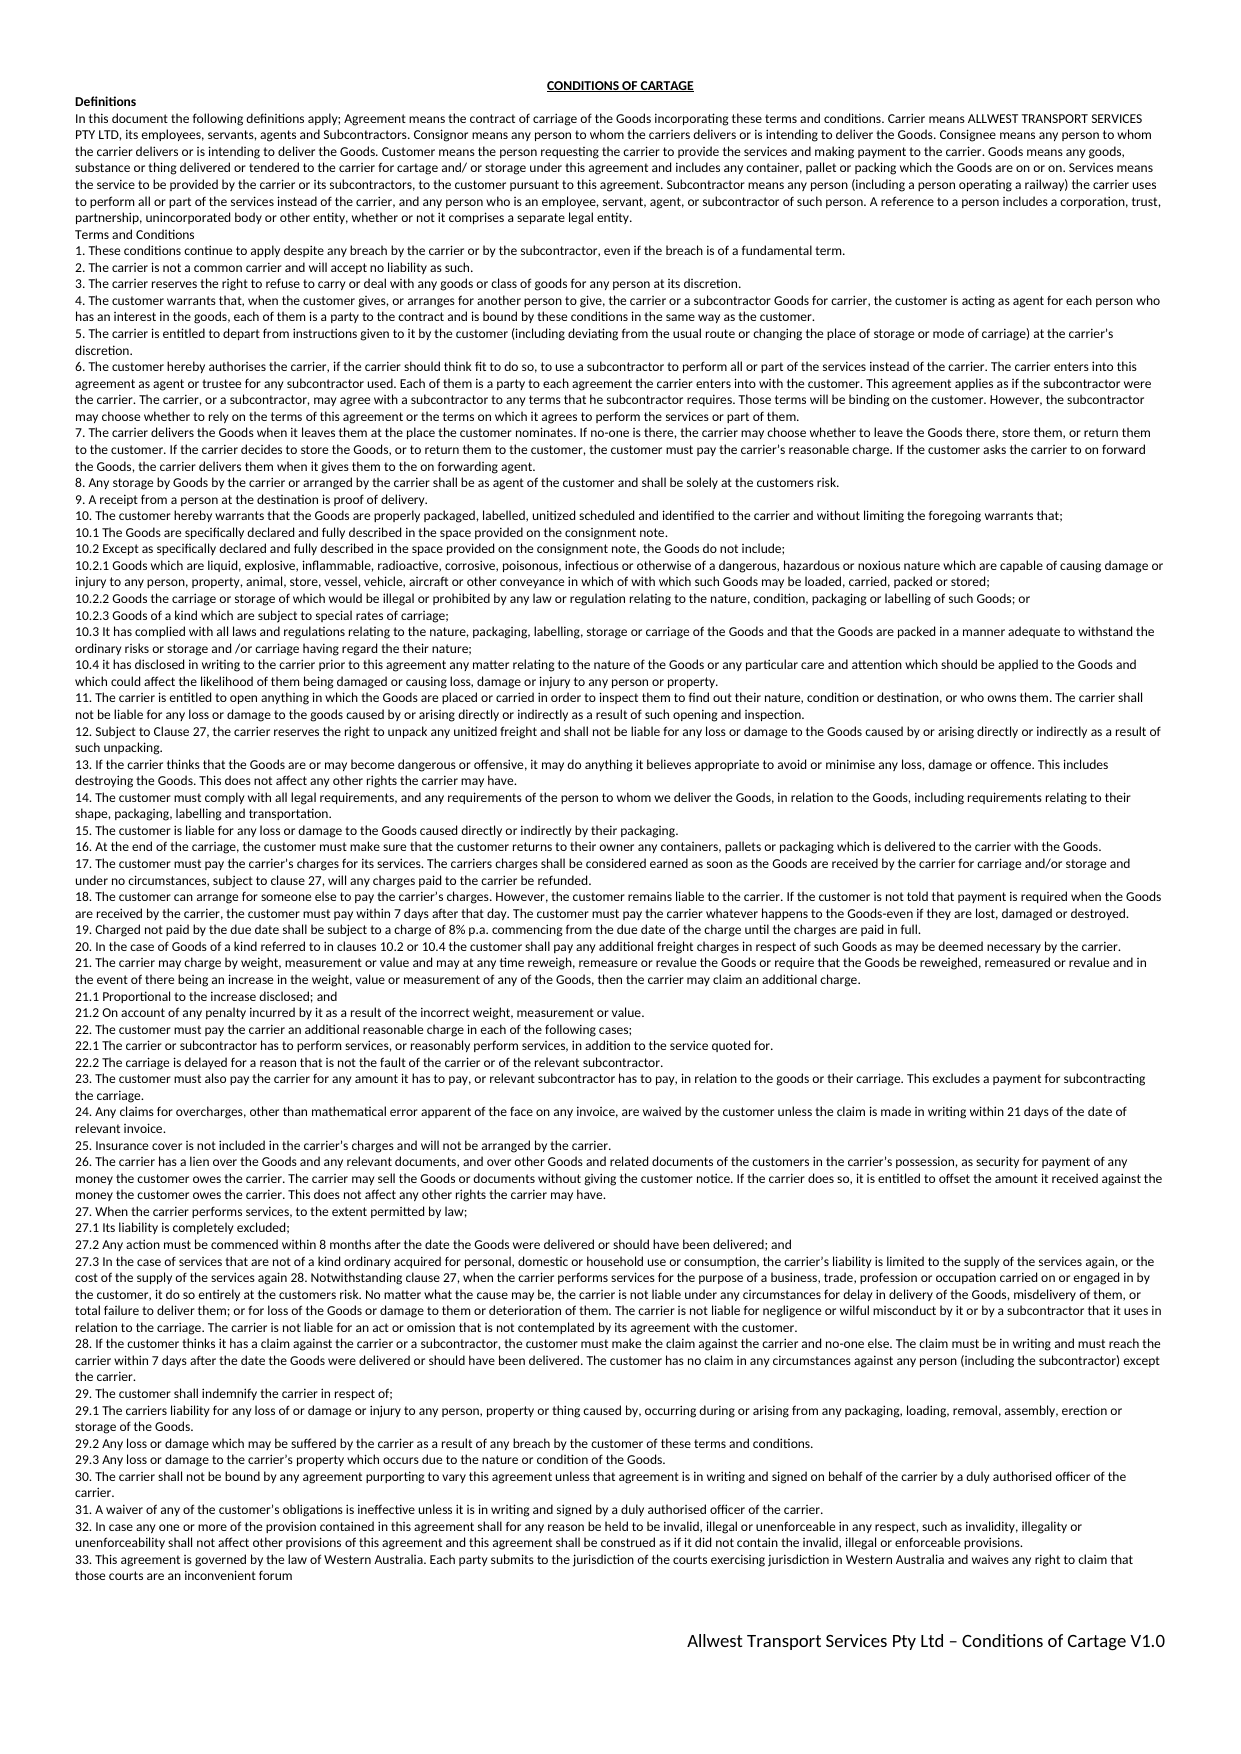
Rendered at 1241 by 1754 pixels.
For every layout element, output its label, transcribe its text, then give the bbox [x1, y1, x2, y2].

text 22. The customer must pay the carrier an additional reasonable charge in each of the following cases; [75, 1021, 1165, 1037]
text 10.4 it has disclosed in writing to the carrier prior to this agreement any matter relating to the nature of the Goods or any particular care and attention which should be applied to the Goods and which could affect the likelihood of them being damaged or causing loss, damage or injury to any person or property. [75, 656, 1165, 689]
text 19. Charged not paid by the due date shall be subject to a charge of 8% p.a. commencing from the due date of the charge until the charges are paid in full. [75, 921, 1165, 938]
text 30. The carrier shall not be bound by any agreement purporting to vary this agreement unless that agreement is in writing and signed on behalf of the carrier by a duly authorised officer of the carrier. [75, 1468, 1165, 1501]
text 9. A receipt from a person at the destination is proof of delivery. [75, 491, 1165, 507]
text 27.2 Any action must be commenced within 8 months after the date the Goods were delivered or should have been delivered; and [75, 1236, 1165, 1253]
text 10.2.2 Goods the carriage or storage of which would be illegal or prohibited by any law or regulation relating to the nature, condition, packaging or labelling of such Goods; or [75, 590, 1165, 607]
text 21. The carrier may charge by weight, measurement or value and may at any time reweigh, remeasure or revalue the Goods or require that the Goods be reweighed, remeasured or revalue and in the event of there being an increase in the weight, value or measurement of any of the Goods, then the carrier may claim an additional charge. [75, 954, 1165, 988]
text 25. Insurance cover is not included in the carrier’s charges and will not be arranged by the carrier. [75, 1137, 1165, 1153]
text 10.2.3 Goods of a kind which are subject to special rates of carriage; [75, 607, 1165, 623]
text Terms and Conditions [75, 226, 1165, 242]
text 7. The carrier delivers the Goods when it leaves them at the place the customer nominates. If no-one is there, the carrier may choose whether to leave the Goods there, store them, or return them to the customer. If the carrier decides to store the Goods, or to return them to the customer, the customer must pay the carrier’s reasonable charge. If the customer asks the carrier to on forward the Goods, the carrier delivers them when it gives them to the on forwarding agent. [75, 424, 1165, 474]
text 3. The carrier reserves the right to refuse to carry or deal with any goods or class of goods for any person at its discretion. [75, 276, 1165, 292]
text 16. At the end of the carriage, the customer must make sure that the customer returns to their owner any containers, pallets or packaging which is delivered to the carrier with the Goods. [75, 839, 1165, 855]
text 23. The customer must also pay the carrier for any amount it has to pay, or relevant subcontractor has to pay, in relation to the goods or their carriage. This excludes a payment for subcontracting the carriage. [75, 1071, 1165, 1104]
text 31. A waiver of any of the customer’s obligations is ineffective unless it is in writing and signed by a duly authorised officer of the carrier. [75, 1501, 1165, 1518]
text 1. These conditions continue to apply despite any breach by the carrier or by the subcontractor, even if the breach is of a fundamental term. [75, 242, 1165, 259]
text 11. The carrier is entitled to open anything in which the Goods are placed or carried in order to inspect them to find out their nature, condition or destination, or who owns them. The carrier shall not be liable for any loss or damage to the goods caused by or arising directly or indirectly as a result of such opening and inspection. [75, 689, 1165, 723]
text 4. The customer warrants that, when the customer gives, or arranges for another person to give, the carrier or a subcontractor Goods for carrier, the customer is acting as agent for each person who has an interest in the goods, each of them is a party to the contract and is bound by these conditions in the same way as the customer. [75, 292, 1165, 325]
text 12. Subject to Clause 27, the carrier reserves the right to unpack any unitized freight and shall not be liable for any loss or damage to the Goods caused by or arising directly or indirectly as a result of such unpacking. [75, 723, 1165, 756]
text 14. The customer must comply with all legal requirements, and any requirements of the person to whom we deliver the Goods, in relation to the Goods, including requirements relating to their shape, packaging, labelling and transportation. [75, 789, 1165, 822]
text 27. When the carrier performs services, to the extent permitted by law; [75, 1203, 1165, 1219]
text 10.2 Except as specifically declared and fully described in the space provided on the consignment note, the Goods do not include; [75, 541, 1165, 557]
text 2. The carrier is not a common carrier and will accept no liability as such. [75, 259, 1165, 276]
text 15. The customer is liable for any loss or damage to the Goods caused directly or indirectly by their packaging. [75, 822, 1165, 839]
text 10.1 The Goods are specifically declared and fully described in the space provided on the consignment note. [75, 524, 1165, 541]
text 21.1 Proportional to the increase disclosed; and [75, 988, 1165, 1004]
text 29.3 Any loss or damage to the carrier’s property which occurs due to the nature or condition of the Goods. [75, 1451, 1165, 1468]
text 24. Any claims for overcharges, other than mathematical error apparent of the face on any invoice, are waived by the customer unless the claim is made in writing within 21 days of the date of relevant invoice. [75, 1104, 1165, 1137]
text 20. In the case of Goods of a kind referred to in clauses 10.2 or 10.4 the customer shall pay any additional freight charges in respect of such Goods as may be deemed necessary by the carrier. [75, 938, 1165, 954]
text 29.2 Any loss or damage which may be suffered by the carrier as a result of any breach by the customer of these terms and conditions. [75, 1435, 1165, 1451]
text 8. Any storage by Goods by the carrier or arranged by the carrier shall be as agent of the customer and shall be solely at the customers risk. [75, 474, 1165, 491]
text In this document the following definitions apply; Agreement means the contract of carriage of the Goods incorporating these terms and conditions. Carrier means ALLWEST TRANSPORT SERVICES PTY LTD, its employees, servants, agents and Subcontractors. Consignor means any person to whom the carriers delivers or is intending to deliver the Goods. Consignee means any person to whom the carrier delivers or is intending to deliver the Goods. Customer means the person requesting the carrier to provide the services and making payment to the carrier. Goods means any goods, substance or thing delivered or tendered to the carrier for cartage and/ or storage under this agreement and includes any container, pallet or packing which the Goods are on or on. Services means the service to be provided by the carrier or its subcontractors, to the customer pursuant to this agreement. Subcontractor means any person (including a person operating a railway) the carrier uses to perform all or part of the services instead of the carrier, and any person who is an employee, servant, agent, or subcontractor of such person. A reference to a person includes a corporation, trust, partnership, unincorporated body or other entity, whether or not it comprises a separate legal entity. [75, 110, 1165, 226]
text 33. This agreement is governed by the law of Western Australia. Each party submits to the jurisdiction of the courts exercising jurisdiction in Western Australia and waives any right to claim that those courts are an inconvenient forum [75, 1551, 1165, 1584]
text 27.1 Its liability is completely excluded; [75, 1219, 1165, 1236]
text 27.3 In the case of services that are not of a kind ordinary acquired for personal, domestic or household use or consumption, the carrier’s liability is limited to the supply of the services again, or the cost of the supply of the services again 28. Notwithstanding clause 27, when the carrier performs services for the purpose of a business, trade, profession or occupation carried on or engaged in by the customer, it do so entirely at the customers risk. No matter what the cause may be, the carrier is not liable under any circumstances for delay in delivery of the Goods, misdelivery of them, or total failure to deliver them; or for loss of the Goods or damage to them or deterioration of them. The carrier is not liable for negligence or wilful misconduct by it or by a subcontractor that it uses in relation to the carriage. The carrier is not liable for an act or omission that is not contemplated by its agreement with the customer. [75, 1253, 1165, 1336]
text 10.2.1 Goods which are liquid, explosive, inflammable, radioactive, corrosive, poisonous, infectious or otherwise of a dangerous, hazardous or noxious nature which are capable of causing damage or injury to any person, property, animal, store, vessel, vehicle, aircraft or other conveyance in which of with which such Goods may be loaded, carried, packed or stored; [75, 557, 1165, 590]
text 29.1 The carriers liability for any loss of or damage or injury to any person, property or thing caused by, occurring during or arising from any packaging, loading, removal, assembly, erection or storage of the Goods. [75, 1402, 1165, 1435]
text 6. The customer hereby authorises the carrier, if the carrier should think fit to do so, to use a subcontractor to perform all or part of the services instead of the carrier. The carrier enters into this agreement as agent or trustee for any subcontractor used. Each of them is a party to each agreement the carrier enters into with the customer. This agreement applies as if the subcontractor were the carrier. The carrier, or a subcontractor, may agree with a subcontractor to any terms that he subcontractor requires. Those terms will be binding on the customer. However, the subcontractor may choose whether to rely on the terms of this agreement or the terms on which it agrees to perform the services or part of them. [75, 358, 1165, 424]
text CONDITIONS OF CARTAGE [75, 77, 1165, 93]
text 5. The carrier is entitled to depart from instructions given to it by the customer (including deviating from the usual route or changing the place of storage or mode of carriage) at the carrier’s discretion. [75, 325, 1165, 358]
text 13. If the carrier thinks that the Goods are or may become dangerous or offensive, it may do anything it believes appropriate to avoid or minimise any loss, damage or offence. This includes destroying the Goods. This does not affect any other rights the carrier may have. [75, 756, 1165, 789]
text 22.1 The carrier or subcontractor has to perform services, or reasonably perform services, in addition to the service quoted for. [75, 1037, 1165, 1054]
text 32. In case any one or more of the provision contained in this agreement shall for any reason be held to be invalid, illegal or unenforceable in any respect, such as invalidity, illegality or unenforceability shall not affect other provisions of this agreement and this agreement shall be construed as if it did not contain the invalid, illegal or enforceable provisions. [75, 1518, 1165, 1551]
text 17. The customer must pay the carrier’s charges for its services. The carriers charges shall be considered earned as soon as the Goods are received by the carrier for carriage and/or storage and under no circumstances, subject to clause 27, will any charges paid to the carrier be refunded. [75, 855, 1165, 888]
text Definitions [75, 93, 1165, 110]
text 26. The carrier has a lien over the Goods and any relevant documents, and over other Goods and related documents of the customers in the carrier’s possession, as security for payment of any money the customer owes the carrier. The carrier may sell the Goods or documents without giving the customer notice. If the carrier does so, it is entitled to offset the amount it received against the money the customer owes the carrier. This does not affect any other rights the carrier may have. [75, 1153, 1165, 1203]
text 21.2 On account of any penalty incurred by it as a result of the incorrect weight, measurement or value. [75, 1004, 1165, 1021]
text 10.3 It has complied with all laws and regulations relating to the nature, packaging, labelling, storage or carriage of the Goods and that the Goods are packed in a manner adequate to withstand the ordinary risks or storage and /or carriage having regard the their nature; [75, 623, 1165, 656]
text 22.2 The carriage is delayed for a reason that is not the fault of the carrier or of the relevant subcontractor. [75, 1054, 1165, 1071]
text 18. The customer can arrange for someone else to pay the carrier’s charges. However, the customer remains liable to the carrier. If the customer is not told that payment is required when the Goods are received by the carrier, the customer must pay within 7 days after that day. The customer must pay the carrier whatever happens to the Goods-even if they are lost, damaged or destroyed. [75, 888, 1165, 921]
text 10. The customer hereby warrants that the Goods are properly packaged, labelled, unitized scheduled and identified to the carrier and without limiting the foregoing warrants that; [75, 507, 1165, 524]
text 29. The customer shall indemnify the carrier in respect of; [75, 1385, 1165, 1402]
text 28. If the customer thinks it has a claim against the carrier or a subcontractor, the customer must make the claim against the carrier and no-one else. The claim must be in writing and must reach the carrier within 7 days after the date the Goods were delivered or should have been delivered. The customer has no claim in any circumstances against any person (including the subcontractor) except the carrier. [75, 1336, 1165, 1385]
